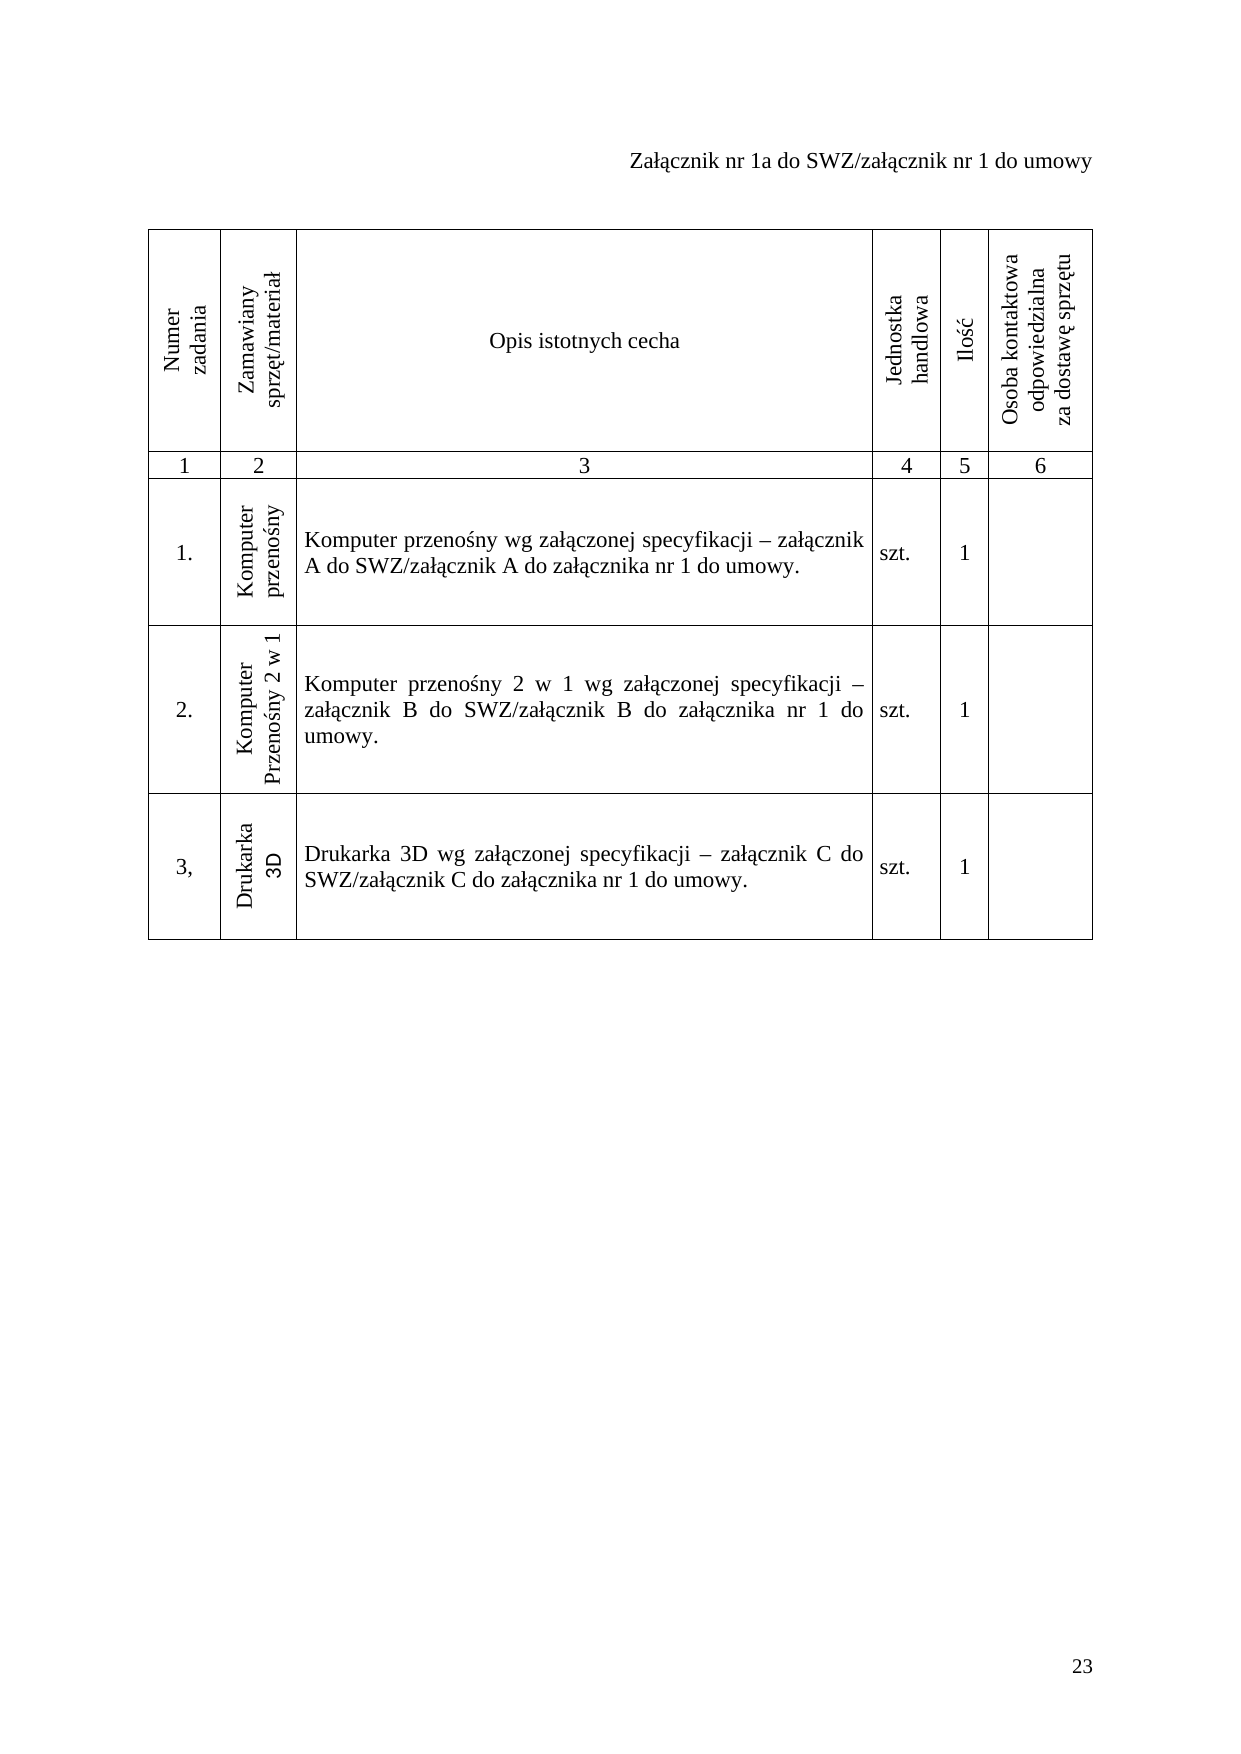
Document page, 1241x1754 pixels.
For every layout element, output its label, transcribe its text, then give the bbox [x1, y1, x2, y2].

table_cell 2. [149, 626, 220, 793]
table_cell 6 [989, 452, 1092, 478]
table_cell Komputer Przenośny 2 w 1 [221, 626, 296, 793]
table_header Ilość [941, 230, 988, 451]
table_cell Komputer przenośny wg załączonej specyfikacji – załącznik A do SWZ/załącznik A do załącznika nr 1 do umowy. [297, 479, 872, 625]
table_header Jednostka handlowa [873, 230, 940, 451]
table_cell szt. [873, 479, 940, 625]
table_cell 3, [149, 794, 220, 939]
table_cell [989, 626, 1092, 793]
table_cell 5 [941, 452, 988, 478]
table_header Opis istotnych cecha [297, 230, 872, 451]
table_cell 1 [941, 794, 988, 939]
table_cell 1 [941, 479, 988, 625]
table_cell 1 [149, 452, 220, 478]
table_cell 1 [941, 626, 988, 793]
table_cell szt. [873, 794, 940, 939]
table_cell [989, 794, 1092, 939]
table_cell szt. [873, 626, 940, 793]
table_header Numer zadania [149, 230, 220, 451]
table_cell Drukarka 3D wg załączonej specyfikacji – załącznik C do SWZ/załącznik C do załącznika nr 1 do umowy. [297, 794, 872, 939]
table_cell 3 [297, 452, 872, 478]
table_header Osoba kontaktowa odpowiedzialna za dostawę sprzętu [989, 230, 1092, 451]
table_cell 4 [873, 452, 940, 478]
table_cell 1. [149, 479, 220, 625]
table_cell 2 [221, 452, 296, 478]
table_cell Komputer przenośny 2 w 1 wg załączonej specyfikacji – załącznik B do SWZ/załącznik B do załącznika nr 1 do umowy. [297, 626, 872, 793]
text Załącznik nr 1a do SWZ/załącznik nr 1 do umowy [148, 148, 1093, 174]
table_cell Drukarka 3D [221, 794, 296, 939]
table_cell Komputer przenośny [221, 479, 296, 625]
table_header Zamawiany sprzęt/materiał [221, 230, 296, 451]
table_cell [989, 479, 1092, 625]
